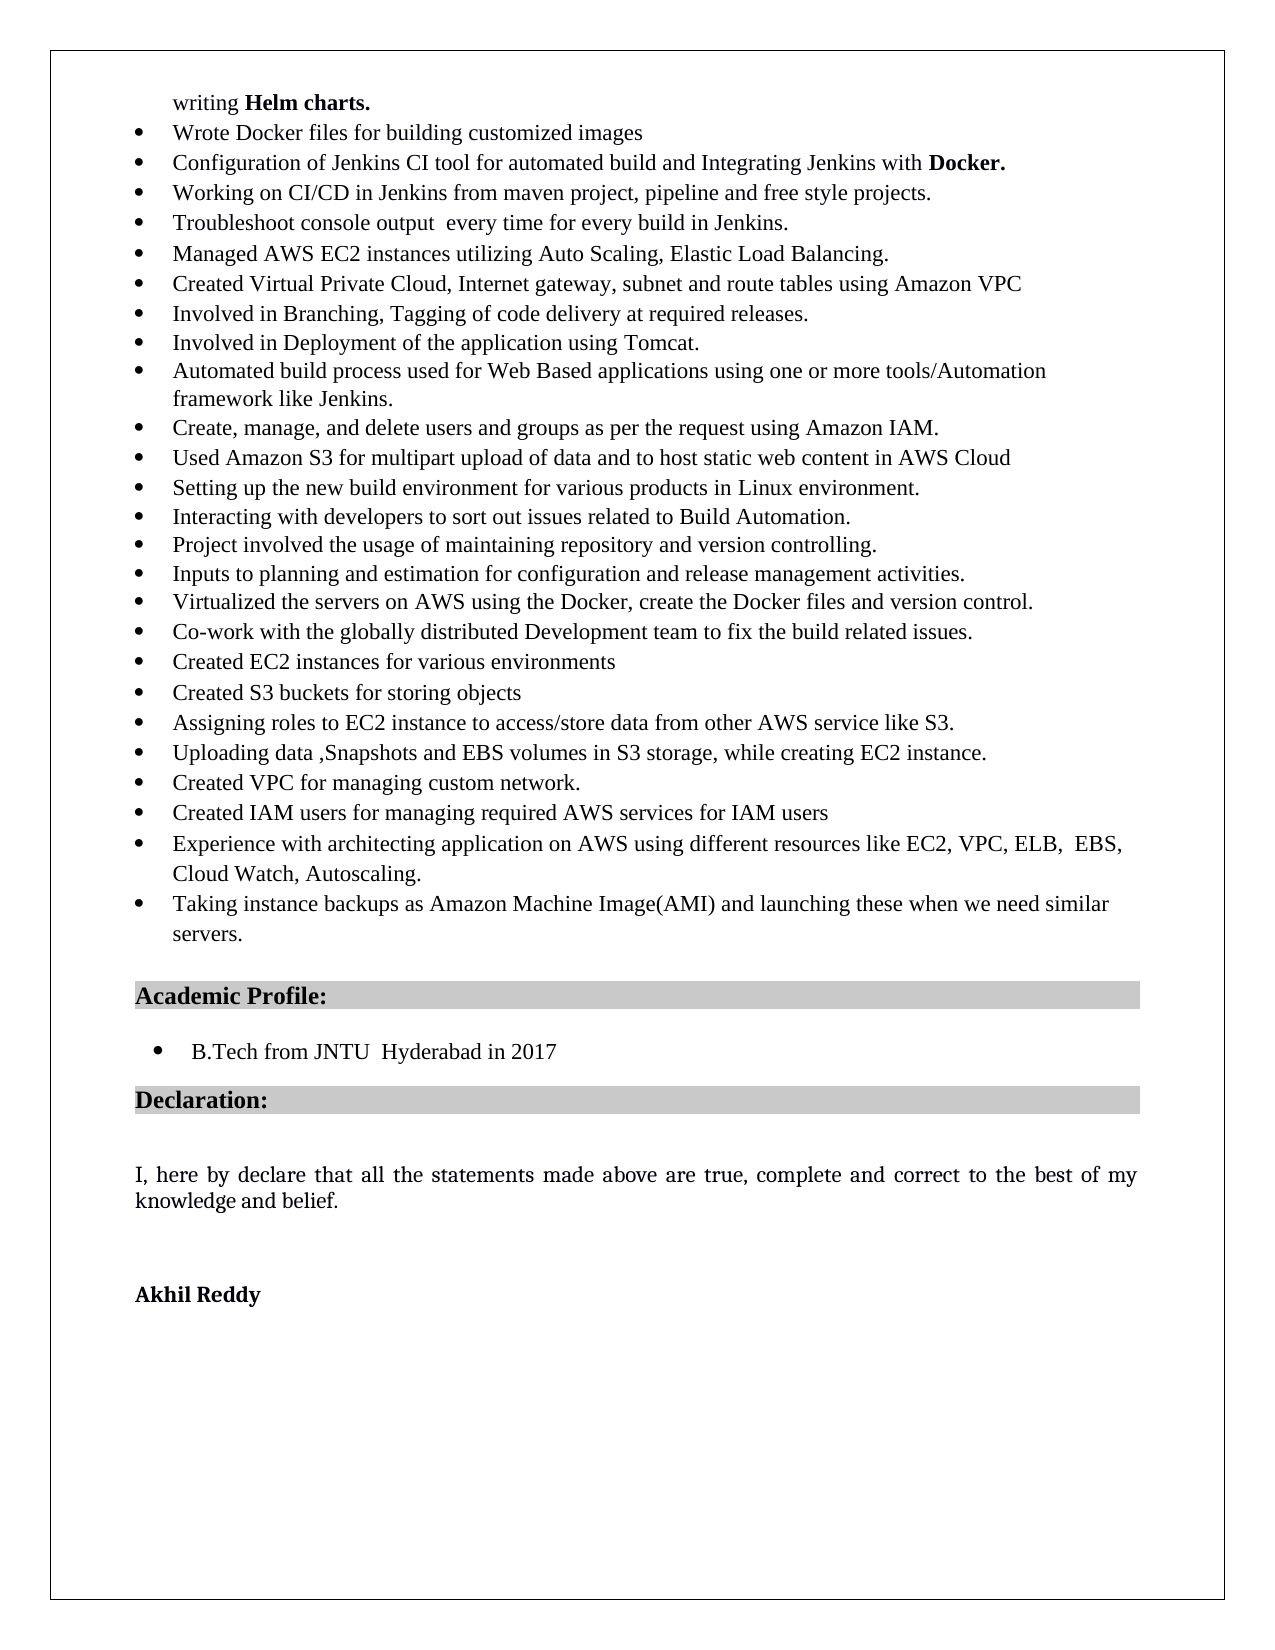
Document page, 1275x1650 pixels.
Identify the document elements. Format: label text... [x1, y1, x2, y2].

list Uploading data ,Snapshots and EBS volumes in S3 storage, while creating EC2 instance. [135, 739, 1140, 765]
list Create, manage, and delete users and groups as per the request using Amazon IAM. [135, 414, 1140, 440]
list Setting up the new build environment for various products in Linux environment. [135, 474, 1140, 501]
list Taking instance backups as Amazon Machine Image(AMI) and launching these when we need similar servers. [135, 890, 1140, 947]
list Created VPC for managing custom network. [135, 769, 1140, 796]
list Created S3 buckets for storing objects [135, 679, 1140, 705]
list Created IAM users for managing required AWS services for IAM users [135, 799, 1140, 826]
list Troubleshoot console output every time for every build in Jenkins. [135, 209, 1140, 236]
list Project involved the usage of maintaining repository and version controlling. [135, 531, 1140, 557]
list Used Amazon S3 for multipart upload of data and to host static web content in AWS Cloud [135, 444, 1140, 470]
list Assigning roles to EC2 instance to access/store data from other AWS service like S3. [135, 709, 1140, 735]
list Working on CI/CD in Jenkins from maven project, pipeline and free style projects. [135, 179, 1140, 206]
text I, here by declare that all the statements made above are true, complete and correct to the best of my knowledge and belief. [135, 1161, 1140, 1214]
text Declaration: [135, 1086, 1140, 1114]
list Automated build process used for Web Based applications using one or more tools/Automation framework like Jenkins. [135, 357, 1140, 412]
list Managed AWS EC2 instances utilizing Auto Scaling, Elastic Load Balancing. [135, 240, 1140, 266]
list Wrote Docker files for building customized images [135, 119, 1140, 145]
text Akhil Reddy [135, 1282, 1140, 1308]
list Involved in Deployment of the application using Tomcat. [135, 328, 1140, 355]
list Virtualized the servers on AWS using the Docker, create the Docker files and version control. [135, 588, 1140, 614]
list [135, 89, 1140, 115]
list Created Virtual Private Cloud, Internet gateway, subnet and route tables using Amazon VPC [135, 270, 1140, 296]
list Involved in Branching, Tagging of code delivery at required releases. [135, 300, 1140, 326]
list Created EC2 instances for various environments [135, 648, 1140, 675]
list Configuration of Jenkins CI tool for automated build and Integrating Jenkins with Docker. [135, 149, 1140, 175]
list Co-work with the globally distributed Development team to fix the build related issues. [135, 618, 1140, 644]
list Inputs to planning and estimation for configuration and release management activities. [135, 559, 1140, 586]
text Academic Profile: [135, 981, 1140, 1009]
list Experience with architecting application on AWS using different resources like EC2, VPC, ELB, EBS, Cloud Watch, Autoscaling. [135, 830, 1140, 886]
list B.Tech from JNTU Hyderabad in 2017 [154, 1038, 1140, 1065]
list Interacting with developers to sort out issues related to Build Automation. [135, 503, 1140, 529]
